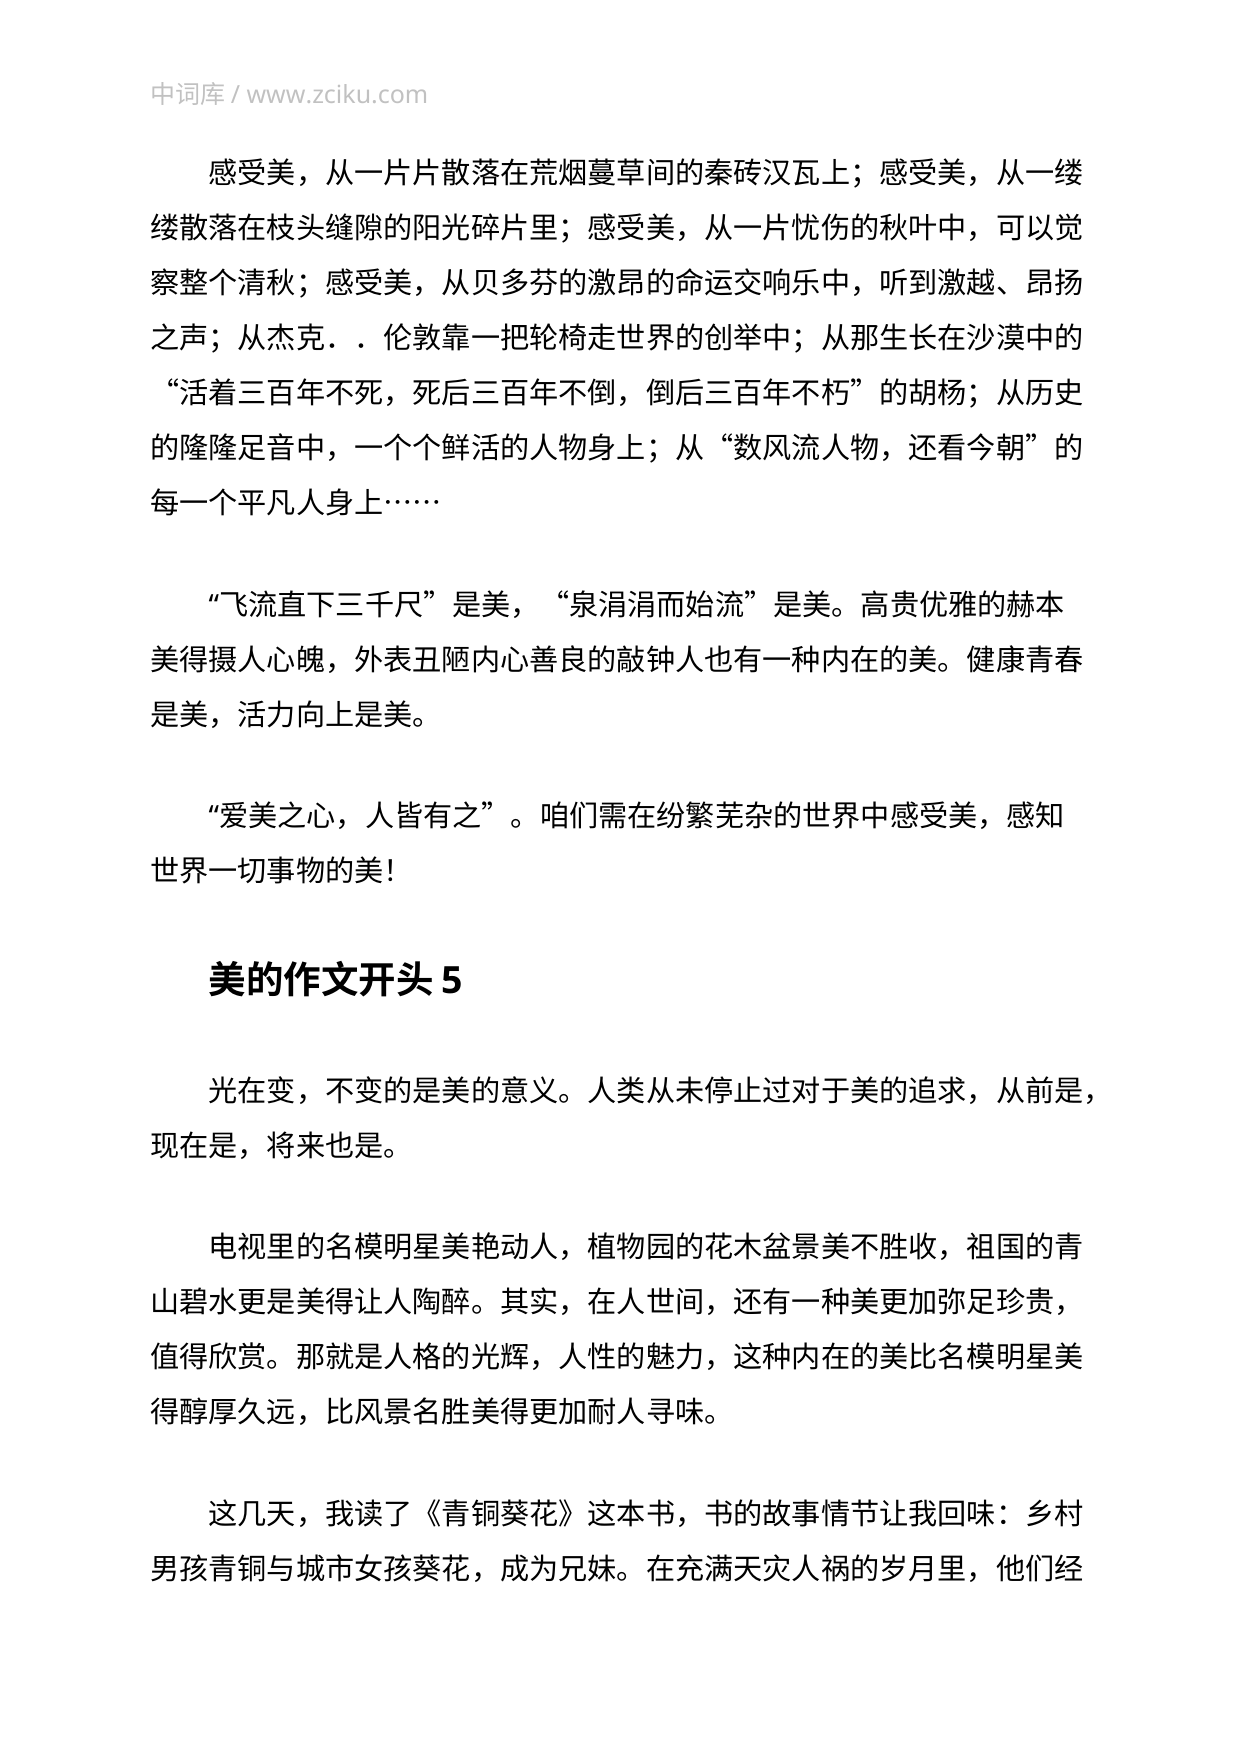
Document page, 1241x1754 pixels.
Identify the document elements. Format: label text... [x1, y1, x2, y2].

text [150, 1490, 1090, 1587]
text 美的作文开头5 [150, 949, 1090, 1004]
text 光在变，不变的是美的意义。人类从未停止过对于美的追求，从前是，现在是，将来也是。 [150, 1067, 1090, 1164]
text 感受美，从一片片散落在荒烟蔓草间的秦砖汉瓦上；感受美，从一缕缕散落在枝头缝隙的阳光碎片里；感受美，从一片忧伤的秋叶中，可以觉察整个清秋；感受美，从贝多芬的激昂的命运交响乐中，听到激越、昂扬之声；从杰克．．伦敦靠一把轮椅走世界的创举中；从那生长在沙漠中的“活着三百年不死，死后三百年不倒，倒后三百年不朽”的胡杨；从历史的隆隆足音中，一个个鲜活的人物身上；从“数风流人物，还看今朝”的每一个平凡人身上…… [150, 150, 1090, 522]
text “爱美之心，人皆有之”。咱们需在纷繁芜杂的世界中感受美，感知世界一切事物的美！ [150, 793, 1090, 890]
text “飞流直下三千尺”是美，“泉涓涓而始流”是美。高贵优雅的赫本美得摄人心魄，外表丑陋内心善良的敲钟人也有一种内在的美。健康青春是美，活力向上是美。 [150, 581, 1090, 733]
text 电视里的名模明星美艳动人，植物园的花木盆景美不胜收，祖国的青山碧水更是美得让人陶醉。其实，在人世间，还有一种美更加弥足珍贵，值得欣赏。那就是人格的光辉，人性的魅力，这种内在的美比名模明星美得醇厚久远，比风景名胜美得更加耐人寻味。 [150, 1224, 1090, 1431]
